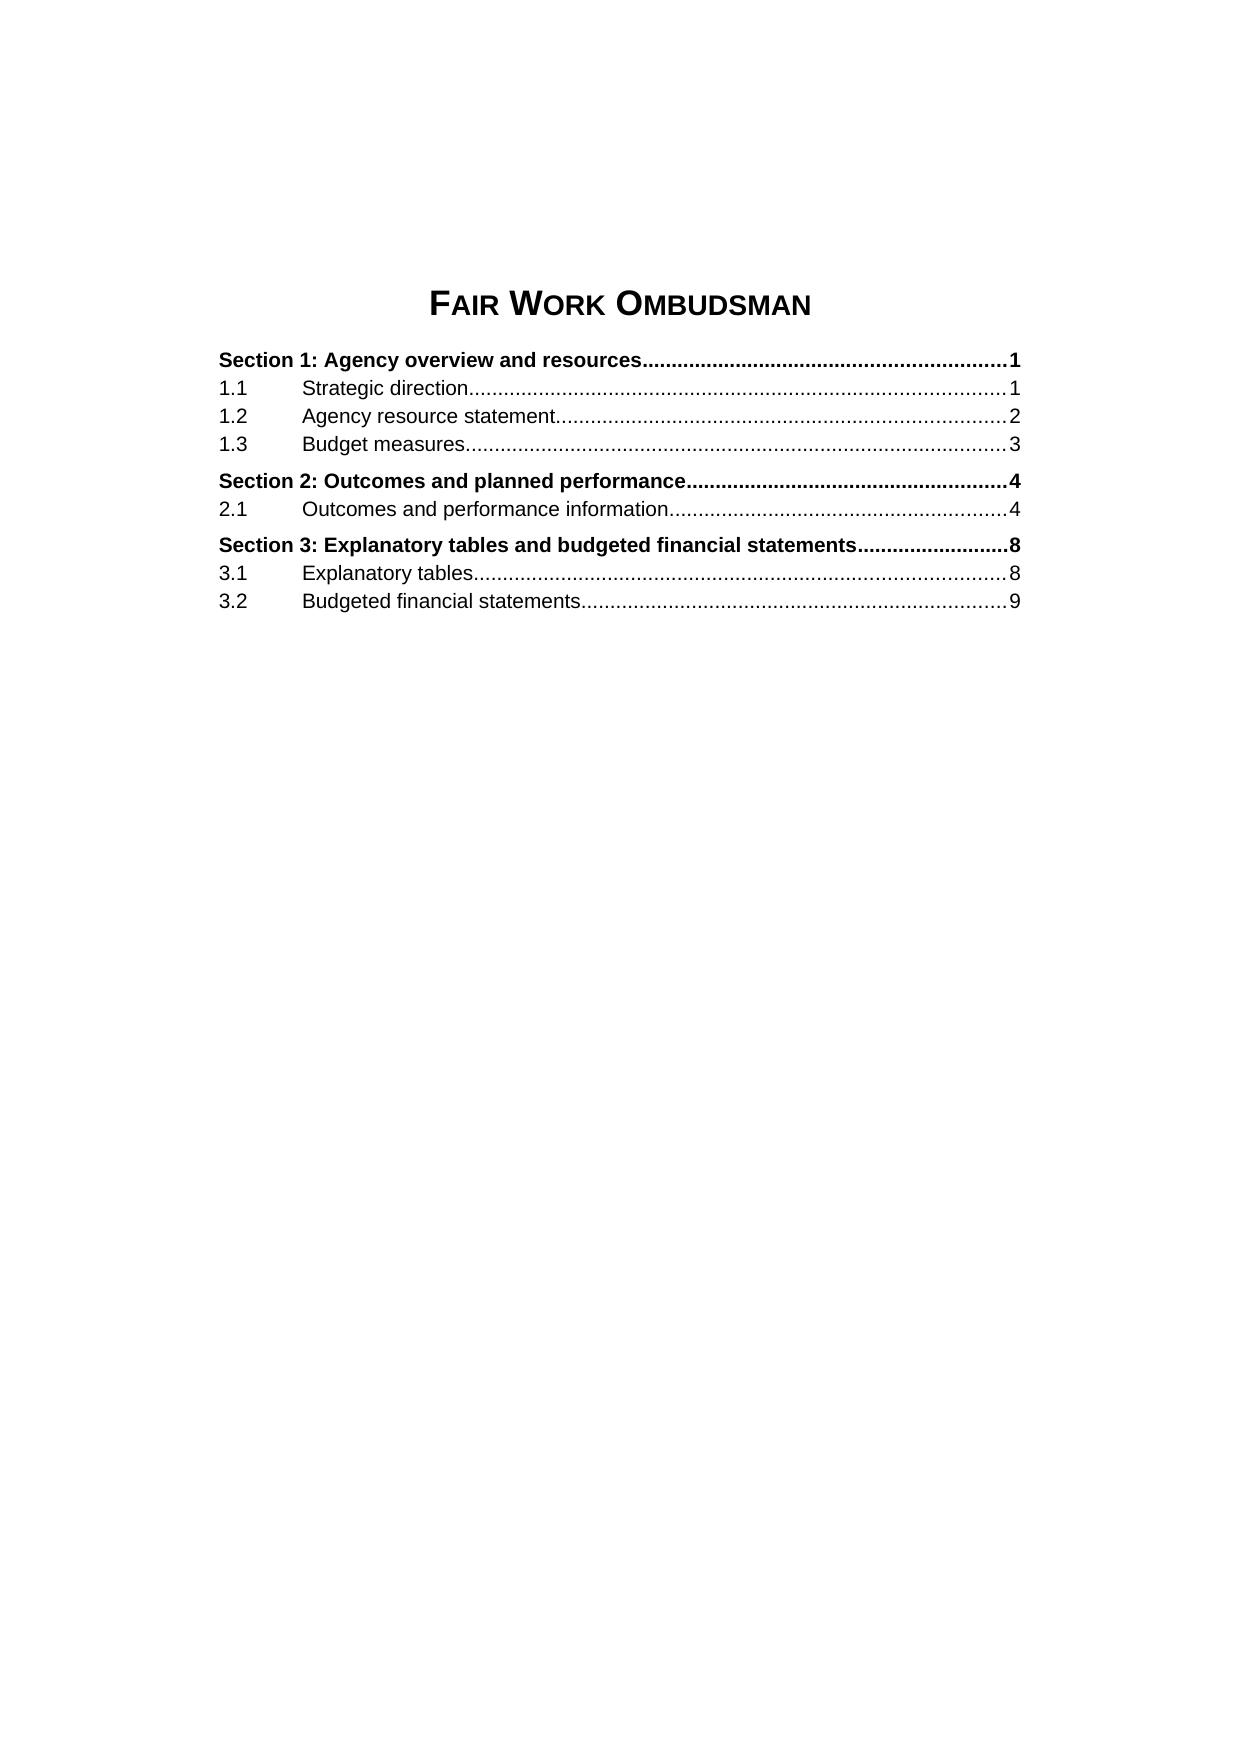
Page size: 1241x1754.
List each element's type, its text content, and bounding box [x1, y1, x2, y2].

text Section 1: Agency overview and resources 1 [218, 348, 933, 372]
text 1.1 Strategic direction 1 [218, 376, 933, 400]
text 1.2 Agency resource statement 2 [218, 404, 933, 428]
text 3.1 Explanatory tables 8 [218, 561, 933, 585]
text Section 3: Explanatory tables and budgeted financial statements 8 [218, 533, 933, 557]
subtitle Fair Work Ombudsman [218, 282, 1022, 323]
text 3.2 Budgeted financial statements 9 [218, 589, 933, 613]
text 2.1 Outcomes and performance information 4 [218, 497, 933, 521]
text Section 2: Outcomes and planned performance 4 [218, 468, 933, 492]
text 1.3 Budget measures 3 [218, 432, 933, 456]
